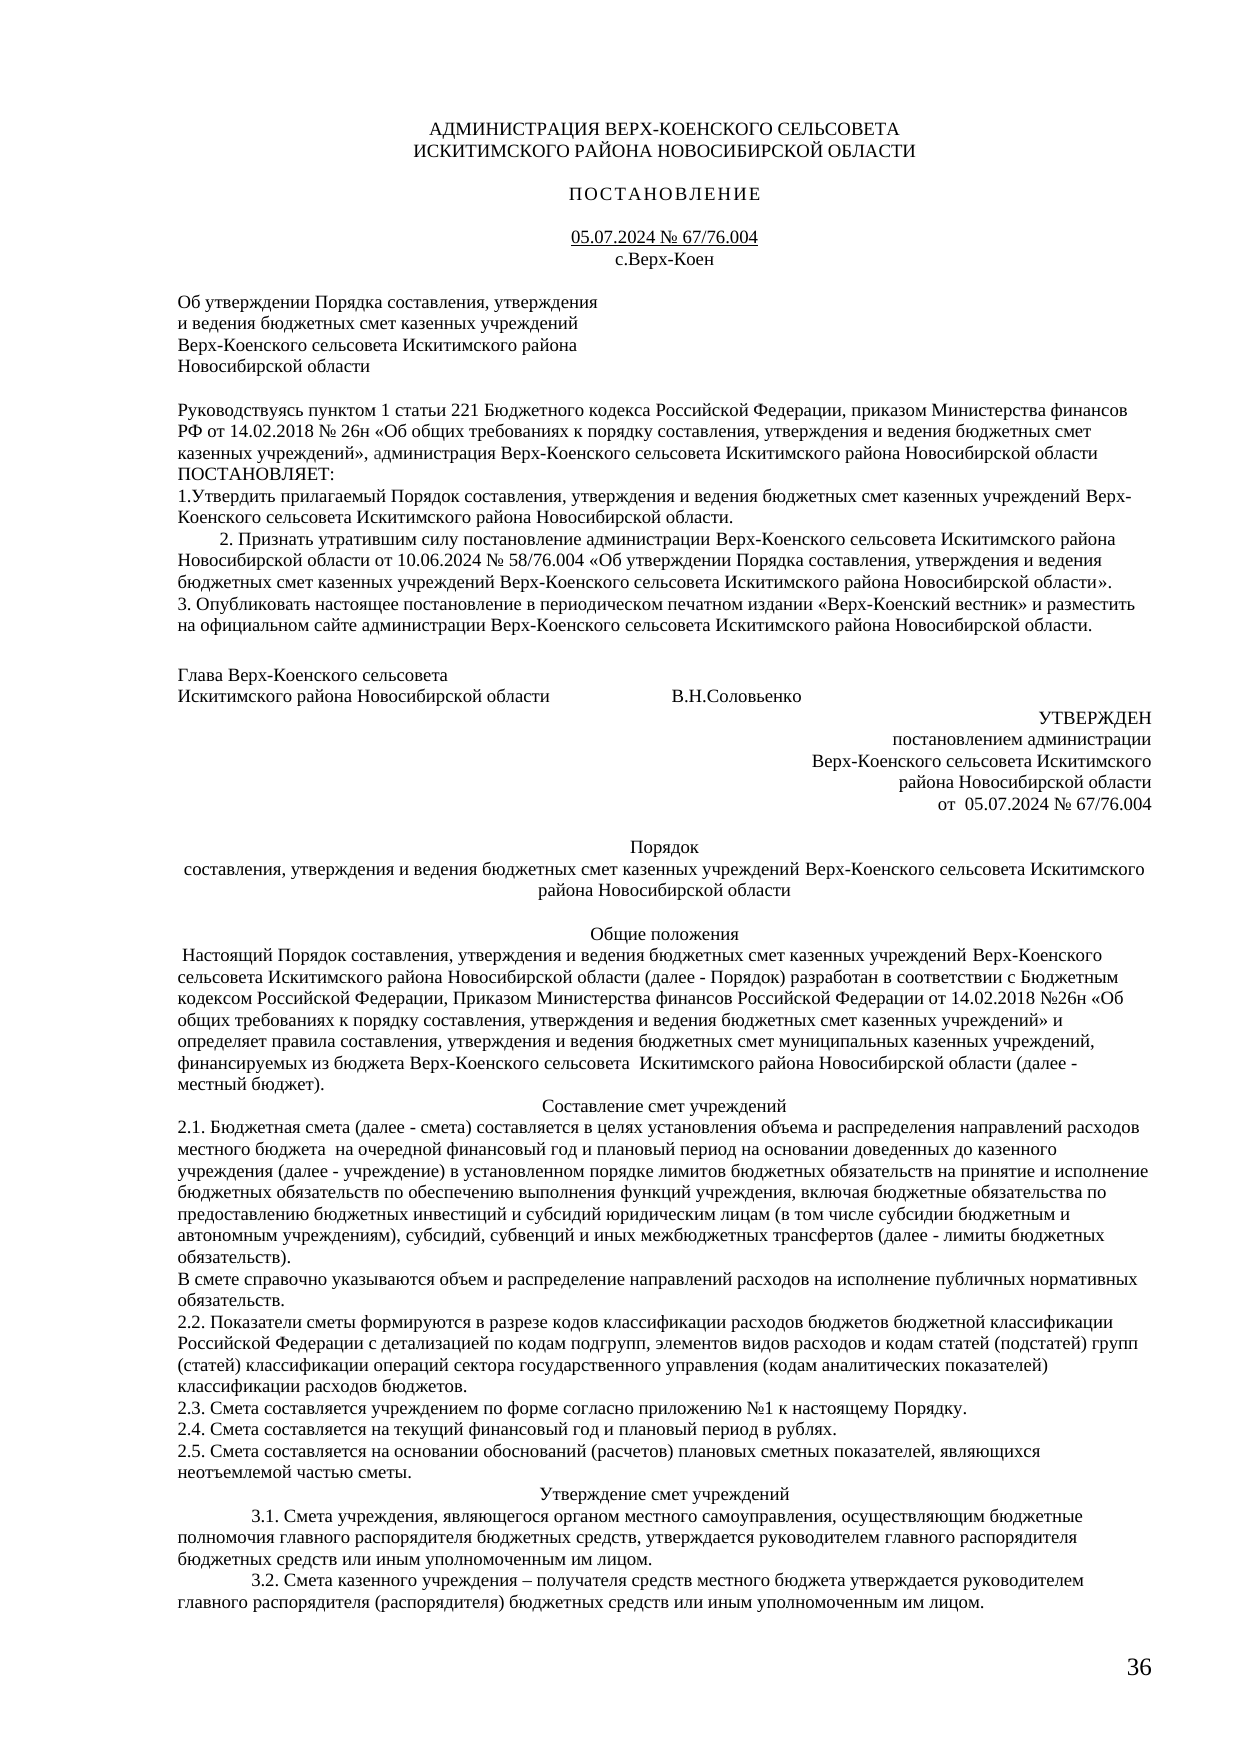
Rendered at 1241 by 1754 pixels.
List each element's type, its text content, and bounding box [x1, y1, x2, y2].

text постановлением администрации [177, 728, 1152, 750]
text АДМИНИСТРАЦИЯ ВЕРХ-КОЕНСКОГО СЕЛЬСОВЕТА [177, 118, 1152, 140]
text и ведения бюджетных смет казенных учреждений [177, 312, 1152, 334]
text Новосибирской области [177, 355, 1152, 377]
text Настоящий Порядок составления, утверждения и ведения бюджетных смет казенных учреждений Верх-Коенского сельсовета Искитимского района Новосибирской области (далее - Порядок) разработан в соответствии с Бюджетным кодексом Российской Федерации, Приказом Министерства финансов Российской Федерации от 14.02.2018 №26н «Об общих требованиях к порядку составления, утверждения и ведения бюджетных смет казенных учреждений» и определяет правила составления, утверждения и ведения бюджетных смет муниципальных казенных учреждений, финансируемых из бюджета Верх-Коенского сельсовета Искитимского района Новосибирской области (далее - местный бюджет). [177, 944, 1152, 1095]
text района Новосибирской области [177, 771, 1152, 793]
text Руководствуясь пунктом 1 статьи 221 Бюджетного кодекса Российской Федерации, приказом Министерства финансов РФ от 14.02.2018 № 26н «Об общих требованиях к порядку составления, утверждения и ведения бюджетных смет казенных учреждений», администрация Верх-Коенского сельсовета Искитимского района Новосибирской области [177, 398, 1152, 463]
text 05.07.2024 № 67/76.004 [177, 226, 1152, 247]
text 2.4. Смета составляется на текущий финансовый год и плановый период в рублях. [177, 1418, 1152, 1440]
text Верх-Коенского сельсовета Искитимского [177, 750, 1152, 771]
text ПОСТАНОВЛЕНИЕ [177, 183, 1152, 204]
text с.Верх-Коен [177, 247, 1152, 269]
text составления, утверждения и ведения бюджетных смет казенных учреждений Верх-Коенского сельсовета Искитимского района Новосибирской области [177, 858, 1152, 901]
text Утверждение смет учреждений [177, 1483, 1152, 1504]
text от 05.07.2024 № 67/76.004 [177, 793, 1152, 814]
text 2. Признать утратившим силу постановление администрации Верх-Коенского сельсовета Искитимского района Новосибирской области от 10.06.2024 № 58/76.004 «Об утверждении Порядка составления, утверждения и ведения бюджетных смет казенных учреждений Верх-Коенского сельсовета Искитимского района Новосибирской области». [177, 528, 1152, 592]
text 2.3. Смета составляется учреждением по форме согласно приложению №1 к настоящему Порядку. [177, 1397, 1152, 1418]
text 2.5. Смета составляется на основании обоснований (расчетов) плановых сметных показателей, являющихся неотъемлемой частью сметы. [177, 1440, 1152, 1483]
text 3. Опубликовать настоящее постановление в периодическом печатном издании «Верх-Коенский вестник» и разместить на официальном сайте администрации Верх-Коенского сельсовета Искитимского района Новосибирской области. [177, 592, 1152, 636]
text 2.2. Показатели сметы формируются в разрезе кодов классификации расходов бюджетов бюджетной классификации Российской Федерации с детализацией по кодам подгрупп, элементов видов расходов и кодам статей (подстатей) групп (статей) классификации операций сектора государственного управления (кодам аналитических показателей) классификации расходов бюджетов. [177, 1311, 1152, 1397]
text ИСКИТИМСКОГО РАЙОНА НОВОСИБИРСКОЙ ОБЛАСТИ [177, 140, 1152, 161]
text Глава Верх-Коенского сельсовета [177, 664, 1152, 685]
text 1.Утвердить прилагаемый Порядок составления, утверждения и ведения бюджетных смет казенных учреждений Верх-Коенского сельсовета Искитимского района Новосибирской области. [177, 485, 1152, 528]
text Верх-Коенского сельсовета Искитимского района [177, 334, 1152, 355]
text В смете справочно указываются объем и распределение направлений расходов на исполнение публичных нормативных обязательств. [177, 1267, 1152, 1311]
text 3.2. Смета казенного учреждения – получателя средств местного бюджета утверждается руководителем главного распорядителя (распорядителя) бюджетных средств или иным уполномоченным им лицом. [177, 1569, 1152, 1612]
text 3.1. Смета учреждения, являющегося органом местного самоуправления, осуществляющим бюджетные полномочия главного распорядителя бюджетных средств, утверждается руководителем главного распорядителя бюджетных средств или иным уполномоченным им лицом. [177, 1504, 1152, 1569]
text УТВЕРЖДЕН [177, 707, 1152, 728]
text Искитимского района Новосибирской области В.Н.Соловьенко [177, 685, 1152, 707]
text Об утверждении Порядка составления, утверждения [177, 291, 1152, 312]
text ПОСТАНОВЛЯЕТ: [177, 463, 1152, 485]
text Порядок [177, 836, 1152, 858]
text Общие положения [177, 922, 1152, 944]
text 2.1. Бюджетная смета (далее - смета) составляется в целях установления объема и распределения направлений расходов местного бюджета на очередной финансовый год и плановый период на основании доведенных до казенного учреждения (далее - учреждение) в установленном порядке лимитов бюджетных обязательств на принятие и исполнение бюджетных обязательств по обеспечению выполнения функций учреждения, включая бюджетные обязательства по предоставлению бюджетных инвестиций и субсидий юридическим лицам (в том числе субсидии бюджетным и автономным учреждениям), субсидий, субвенций и иных межбюджетных трансфертов (далее - лимиты бюджетных обязательств). [177, 1116, 1152, 1267]
text Составление смет учреждений [177, 1095, 1152, 1116]
